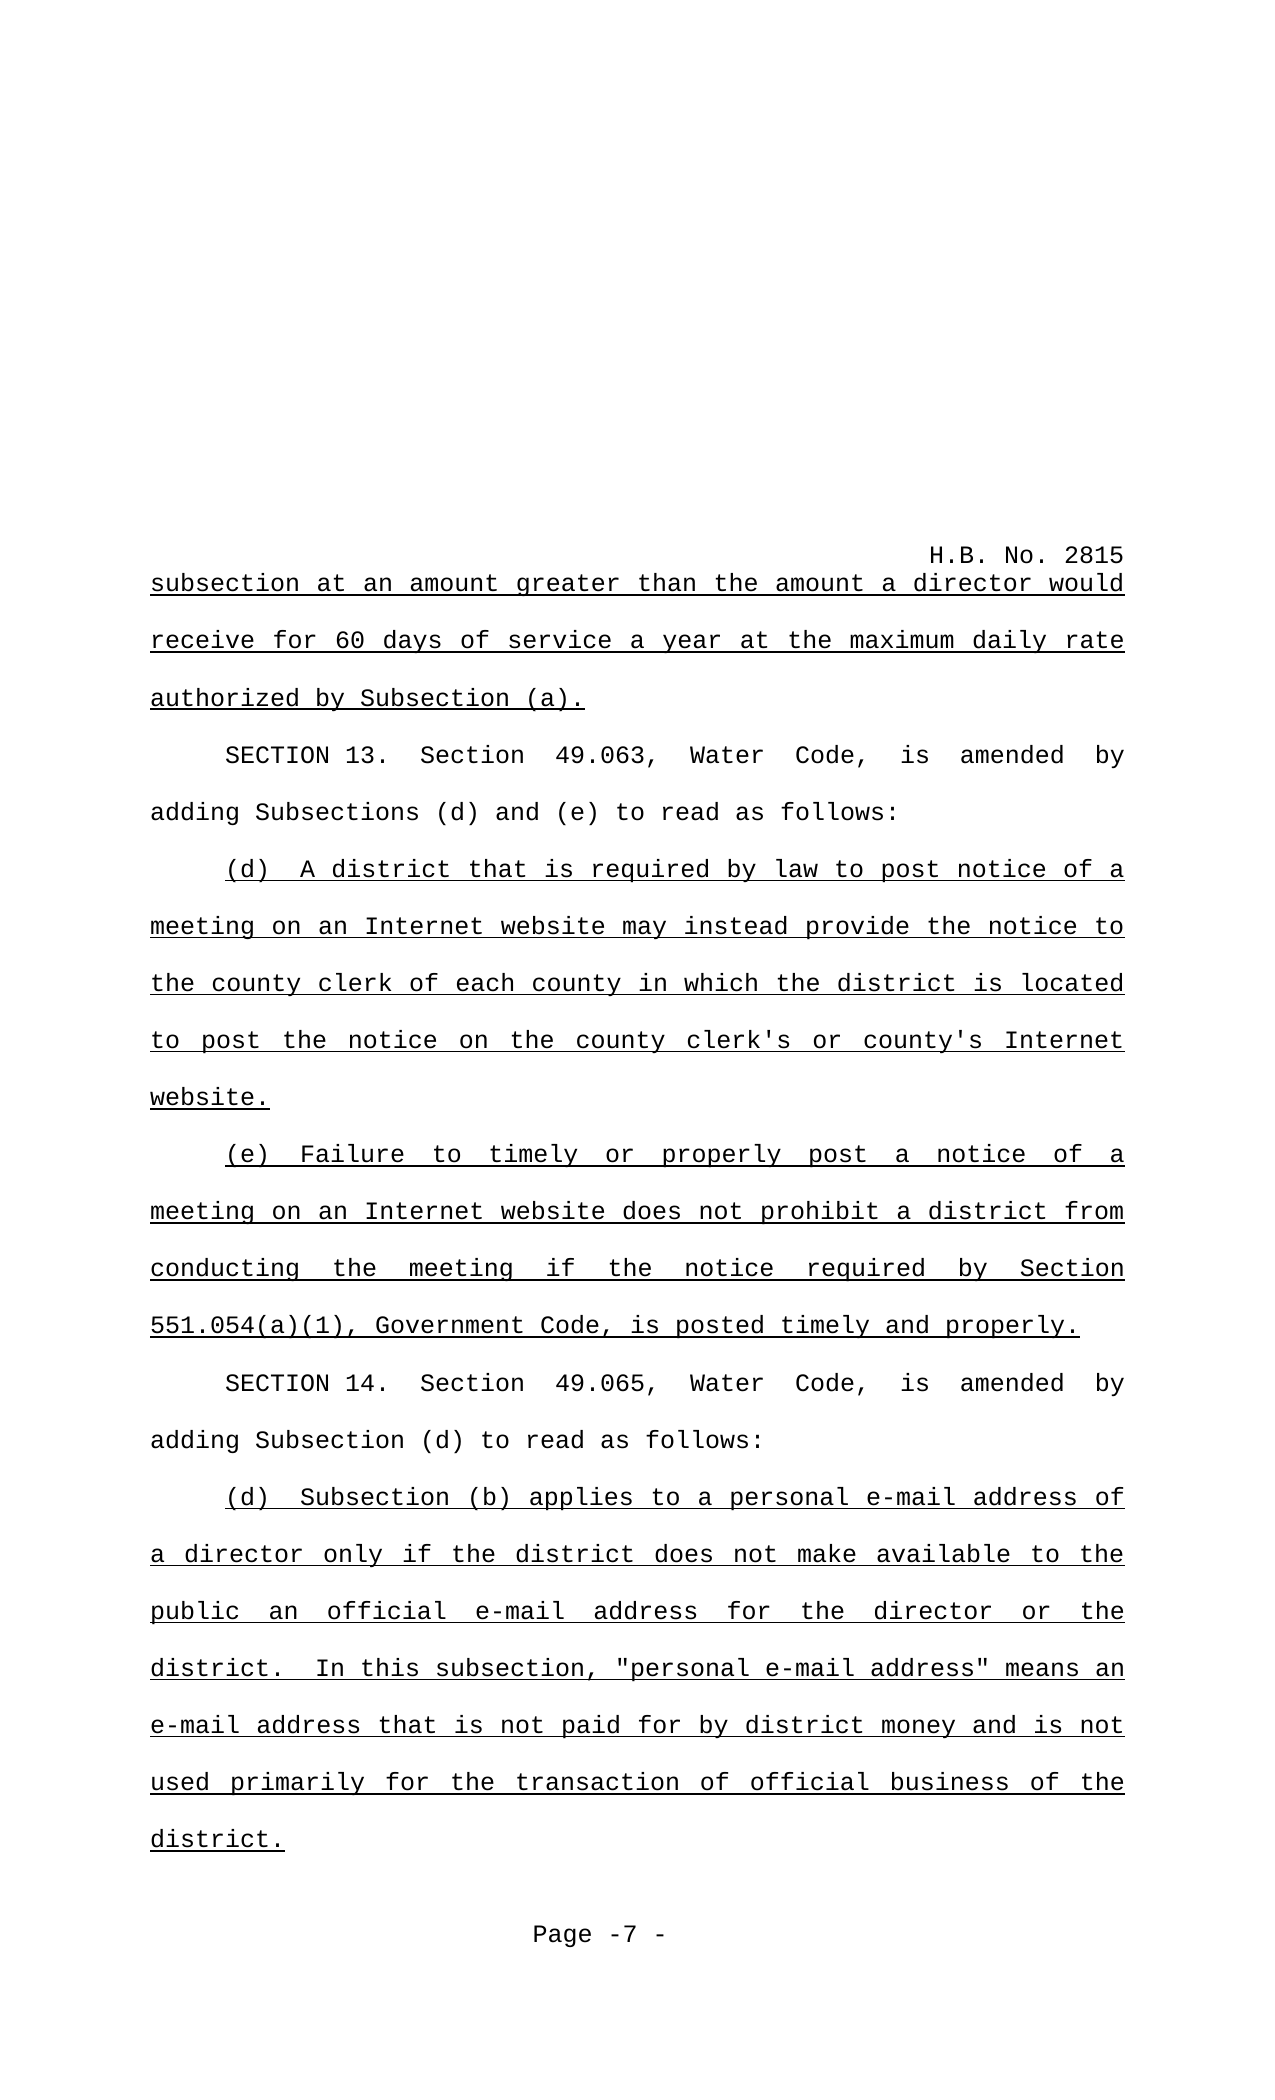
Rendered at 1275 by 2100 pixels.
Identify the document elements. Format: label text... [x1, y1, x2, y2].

text (d) A district that is required by law to post notice of a meeting on an Internet website may instead provide the notice to the county clerk of each county in which the district is located to post the notice on the county clerk's or county's Internet website. [150, 856, 1125, 937]
text (d) Subsection (b) applies to a personal e-mail address of a director only if the district does not make available to the public an official e-mail address for the director or the district. In this subsection, "personal e-mail address" means an e-mail address that is not paid for by district money and is not used primarily for the transaction of official business of the district. [150, 1623, 1125, 1679]
text (d) A district that is required by law to post notice of a meeting on an Internet website may instead provide the notice to the county clerk of each county in which the district is located to post the notice on the county clerk's or county's Internet website. [150, 995, 1125, 1051]
text (d) Subsection (b) applies to a personal e-mail address of a director only if the district does not make available to the public an official e-mail address for the director or the district. In this subsection, "personal e-mail address" means an e-mail address that is not paid for by district money and is not used primarily for the transaction of official business of the district. [150, 1680, 1125, 1736]
text (d) A district that is required by law to post notice of a meeting on an Internet website may instead provide the notice to the county clerk of each county in which the district is located to post the notice on the county clerk's or county's Internet website. [150, 1052, 1125, 1113]
text (d) Subsection (b) applies to a personal e-mail address of a director only if the district does not make available to the public an official e-mail address for the director or the district. In this subsection, "personal e-mail address" means an e-mail address that is not paid for by district money and is not used primarily for the transaction of official business of the district. [150, 1566, 1125, 1622]
text (e) Failure to timely or properly post a notice of a meeting on an Internet website does not prohibit a district from conducting the meeting if the notice required by Section 551.054(a)(1), Government Code, is posted timely and properly. [150, 1142, 1125, 1222]
text (d) Subsection (b) applies to a personal e-mail address of a director only if the district does not make available to the public an official e-mail address for the director or the district. In this subsection, "personal e-mail address" means an e-mail address that is not paid for by district money and is not used primarily for the transaction of official business of the district. [150, 1795, 1125, 1855]
text (d) Subsection (b) applies to a personal e-mail address of a director only if the district does not make available to the public an official e-mail address for the director or the district. In this subsection, "personal e-mail address" means an e-mail address that is not paid for by district money and is not used primarily for the transaction of official business of the district. [150, 1484, 1125, 1565]
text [150, 571, 1125, 594]
text (d) Subsection (b) applies to a personal e-mail address of a director only if the district does not make available to the public an official e-mail address for the director or the district. In this subsection, "personal e-mail address" means an e-mail address that is not paid for by district money and is not used primarily for the transaction of official business of the district. [150, 1737, 1125, 1793]
text SECTION 13. Section 49.063, Water Code, is amended by adding Subsections (d) and (e) to read as follows: [150, 742, 1125, 828]
text (e) Failure to timely or properly post a notice of a meeting on an Internet website does not prohibit a district from conducting the meeting if the notice required by Section 551.054(a)(1), Government Code, is posted timely and properly. [150, 1224, 1125, 1279]
text (d) A district that is required by law to post notice of a meeting on an Internet website may instead provide the notice to the county clerk of each county in which the district is located to post the notice on the county clerk's or county's Internet website. [150, 938, 1125, 994]
text (e) Failure to timely or properly post a notice of a meeting on an Internet website does not prohibit a district from conducting the meeting if the notice required by Section 551.054(a)(1), Government Code, is posted timely and properly. [150, 1281, 1125, 1341]
text SECTION 14. Section 49.065, Water Code, is amended by adding Subsection (d) to read as follows: [150, 1370, 1125, 1456]
